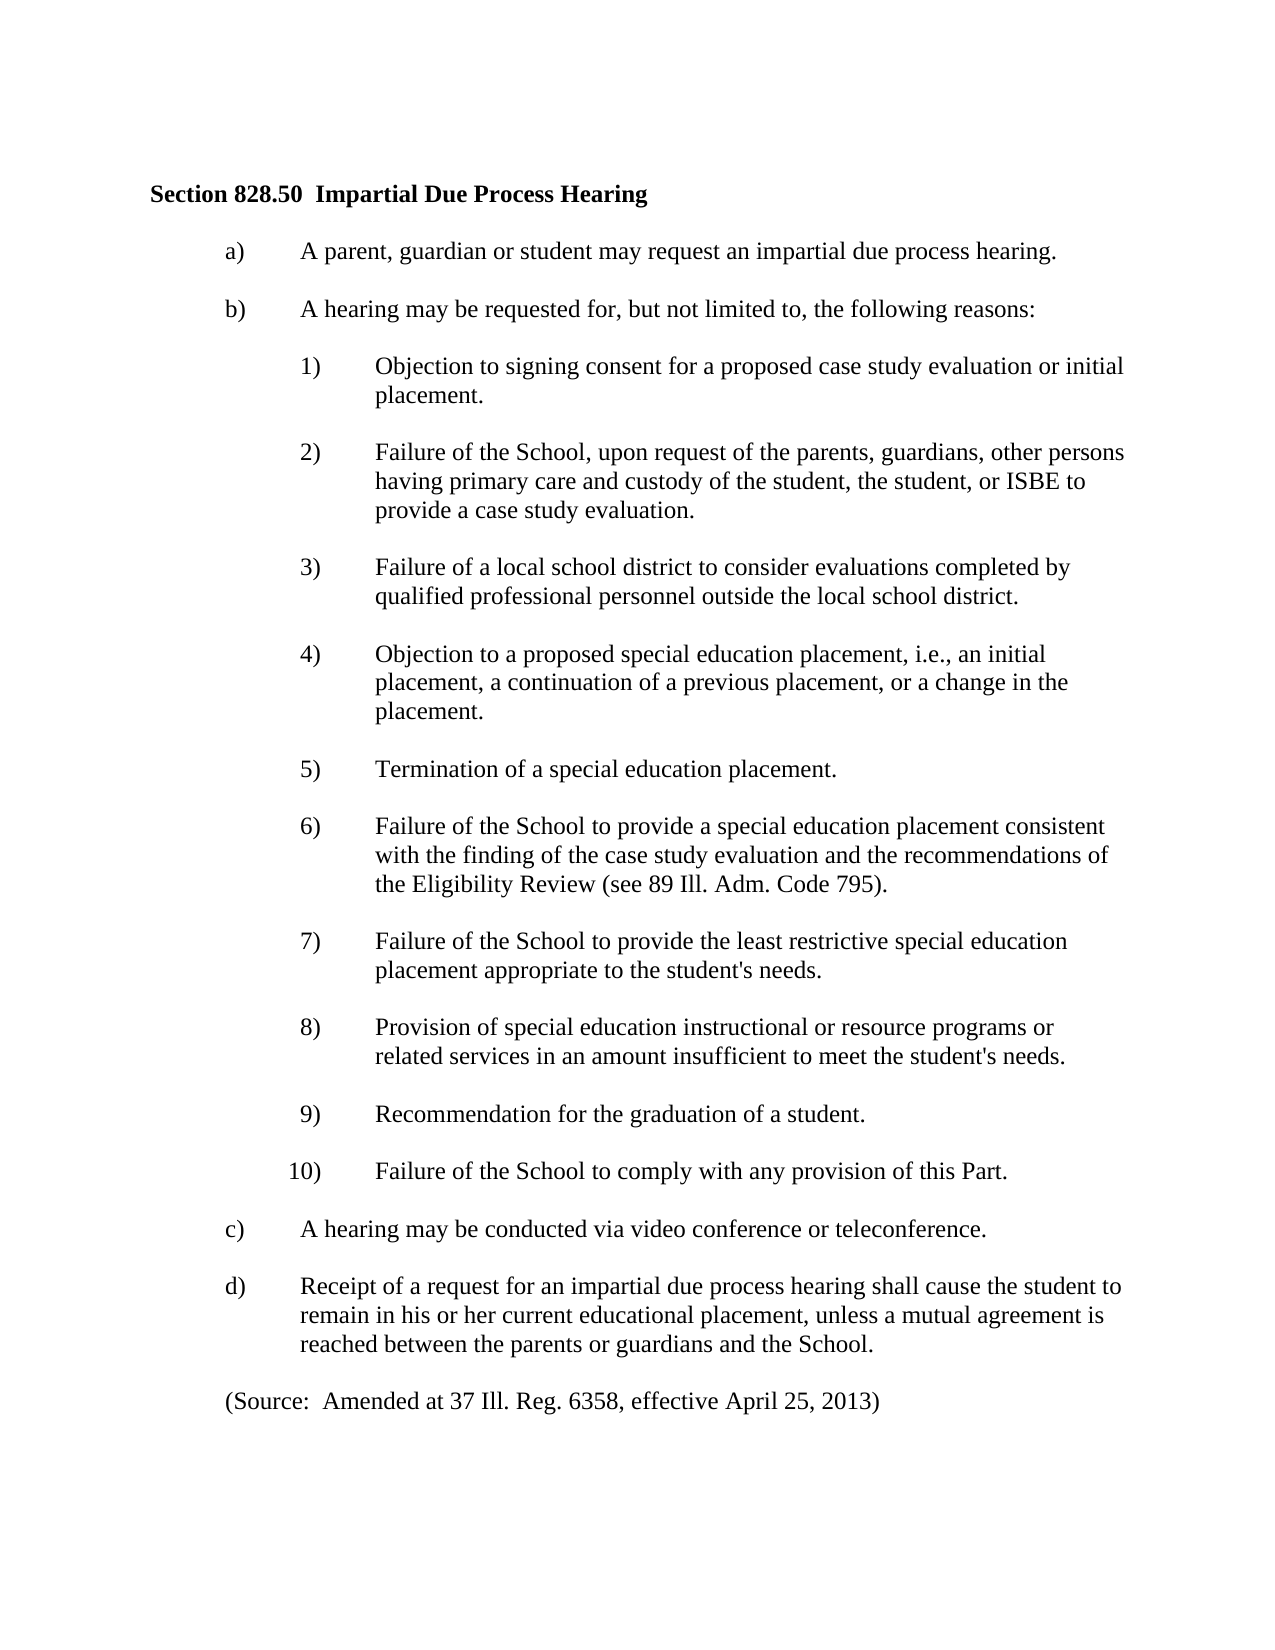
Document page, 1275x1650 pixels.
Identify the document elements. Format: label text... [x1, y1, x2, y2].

text c) A hearing may be conducted via video conference or teleconference. [225, 1214, 1125, 1242]
text 5) Termination of a special education placement. [300, 754, 1125, 782]
text 7) Failure of the School to provide the least restrictive special education placement appropriate to the student's needs. [300, 926, 1125, 984]
text d) Receipt of a request for an impartial due process hearing shall cause the student to remain in his or her current educational placement, unless a mutual agreement is reached between the parents or guardians and the School. [225, 1271, 1125, 1357]
text 8) Provision of special education instructional or resource programs or related services in an amount insufficient to meet the student's needs. [300, 1012, 1125, 1070]
text (Source: Amended at 37 Ill. Reg. 6358, effective April 25, 2013) [225, 1386, 1125, 1415]
text 9) Recommendation for the graduation of a student. [300, 1099, 1125, 1127]
text b) A hearing may be requested for, but not limited to, the following reasons: [225, 294, 1125, 322]
text 10) Failure of the School to comply with any provision of this Part. [288, 1156, 1125, 1185]
text Section 828.50 Impartial Due Process Hearing [150, 179, 1125, 207]
text 4) Objection to a proposed special education placement, i.e., an initial placement, a continuation of a previous placement, or a change in the placement. [300, 639, 1125, 725]
text 6) Failure of the School to provide a special education placement consistent with the finding of the case study evaluation and the recommendations of the Eligibility Review (see 89 Ill. Adm. Code 795). [300, 811, 1125, 897]
text a) A parent, guardian or student may request an impartial due process hearing. [225, 236, 1125, 265]
text 2) Failure of the School, upon request of the parents, guardians, other persons having primary care and custody of the student, the student, or ISBE to provide a case study evaluation. [300, 437, 1125, 524]
text 3) Failure of a local school district to consider evaluations completed by qualified professional personnel outside the local school district. [300, 552, 1125, 610]
text 1) Objection to signing consent for a proposed case study evaluation or initial placement. [300, 351, 1125, 409]
